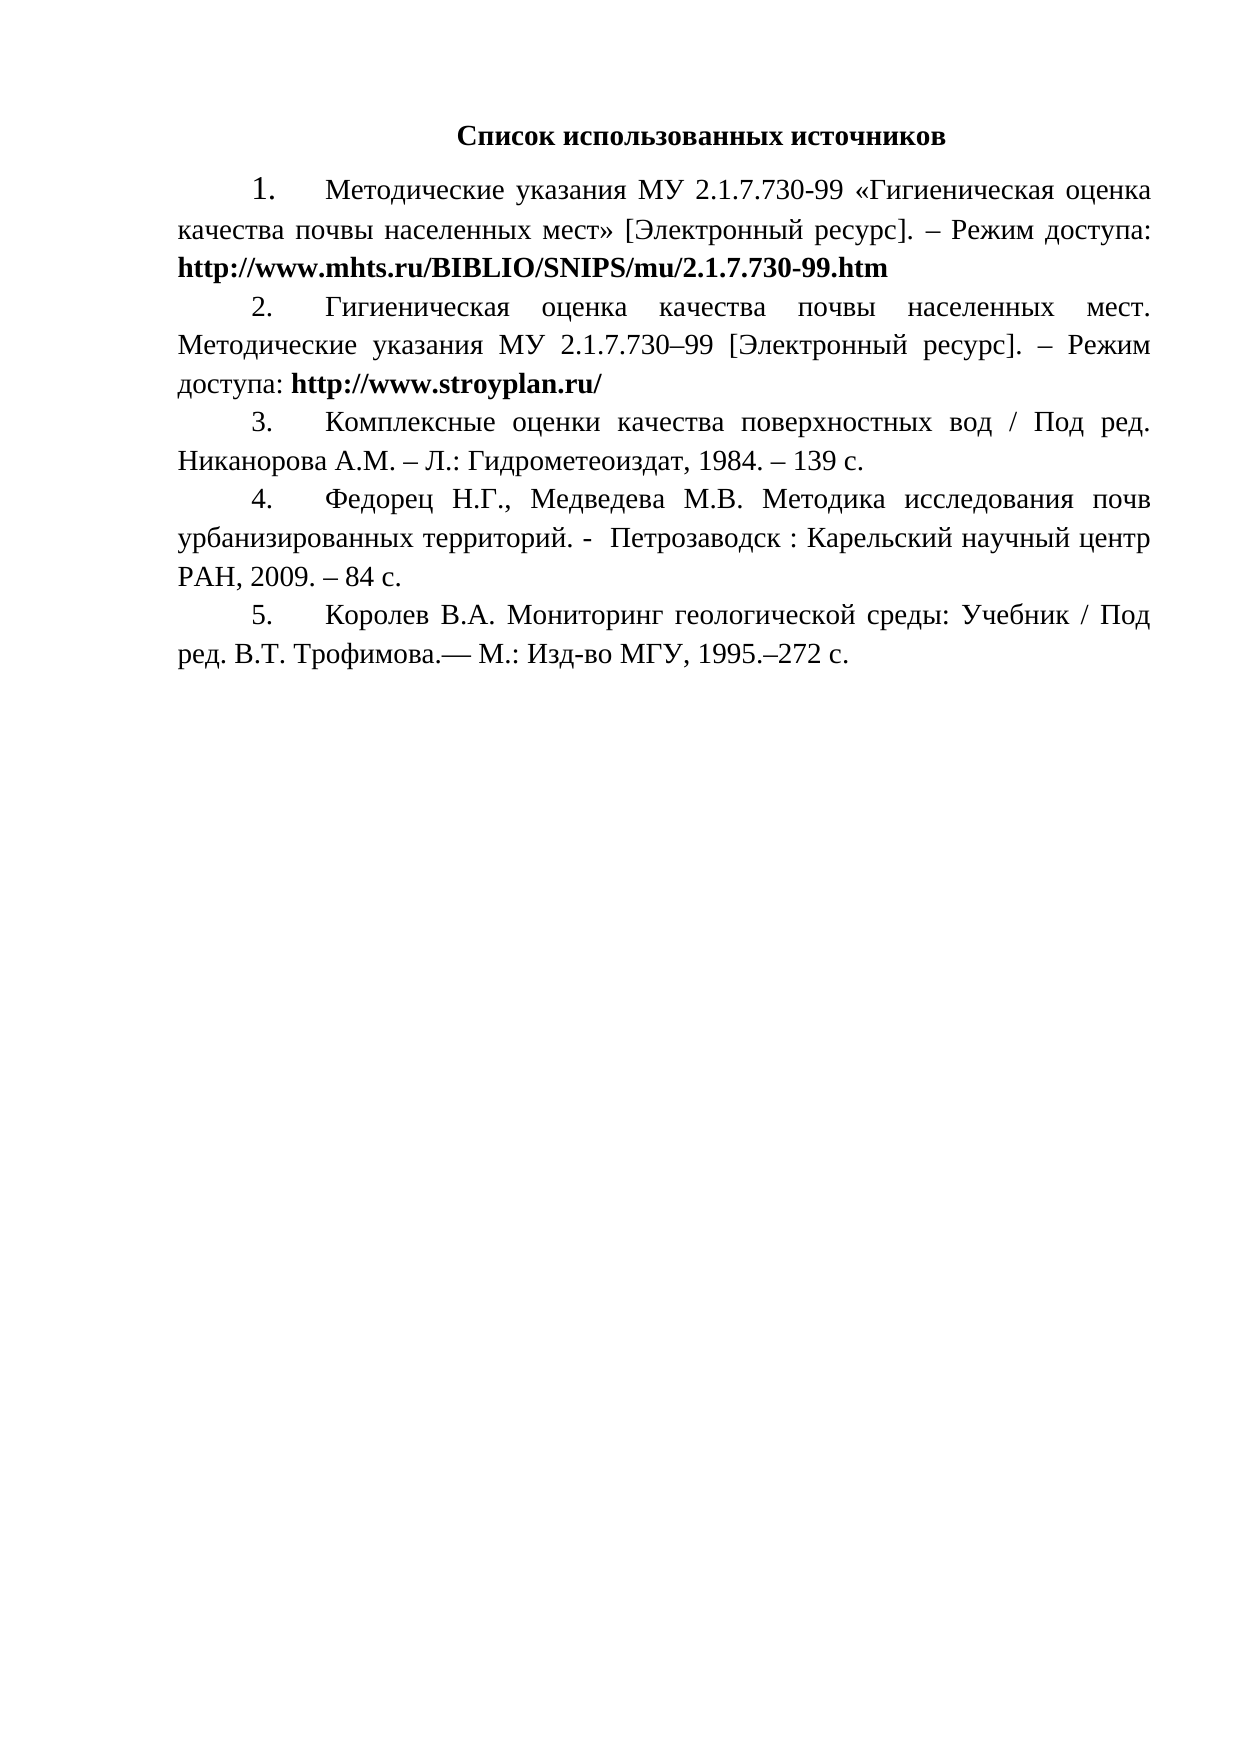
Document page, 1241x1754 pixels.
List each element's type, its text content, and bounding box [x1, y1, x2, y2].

list Комплексные оценки качества поверхностных вод / Под ред. Никанорова А.М. – Л.: Гидрометеоиздат, 1984. – 139 с. [177, 404, 1152, 477]
list Федорец Н.Г., Медведева М.В. Методика исследования почв урбанизированных территорий. - Петрозаводск : Карельский научный центр РАН, 2009. – 84 c. [177, 482, 1152, 592]
text Список использованных источников [177, 118, 1152, 152]
list Гигиеническая оценка качества почвы населенных мест. Методические указания МУ 2.1.7.730–99 [Электронный ресурс]. – Режим доступа: http://www.stroyplan.ru/ [177, 289, 1152, 399]
list Королев В.А. Мониторинг геологической среды: Учебник / Под ред. В.Т. Трофимова.— М.: Изд-во МГУ, 1995.–272 с. [177, 597, 1152, 669]
list Методические указания МУ 2.1.7.730-99 «Гигиеническая оценка качества почвы населенных мест» [Электронный ресурс]. – Режим доступа: http://www.mhts.ru/BIBLIO/SNIPS/mu/2.1.7.730-99.htm [177, 168, 1152, 284]
